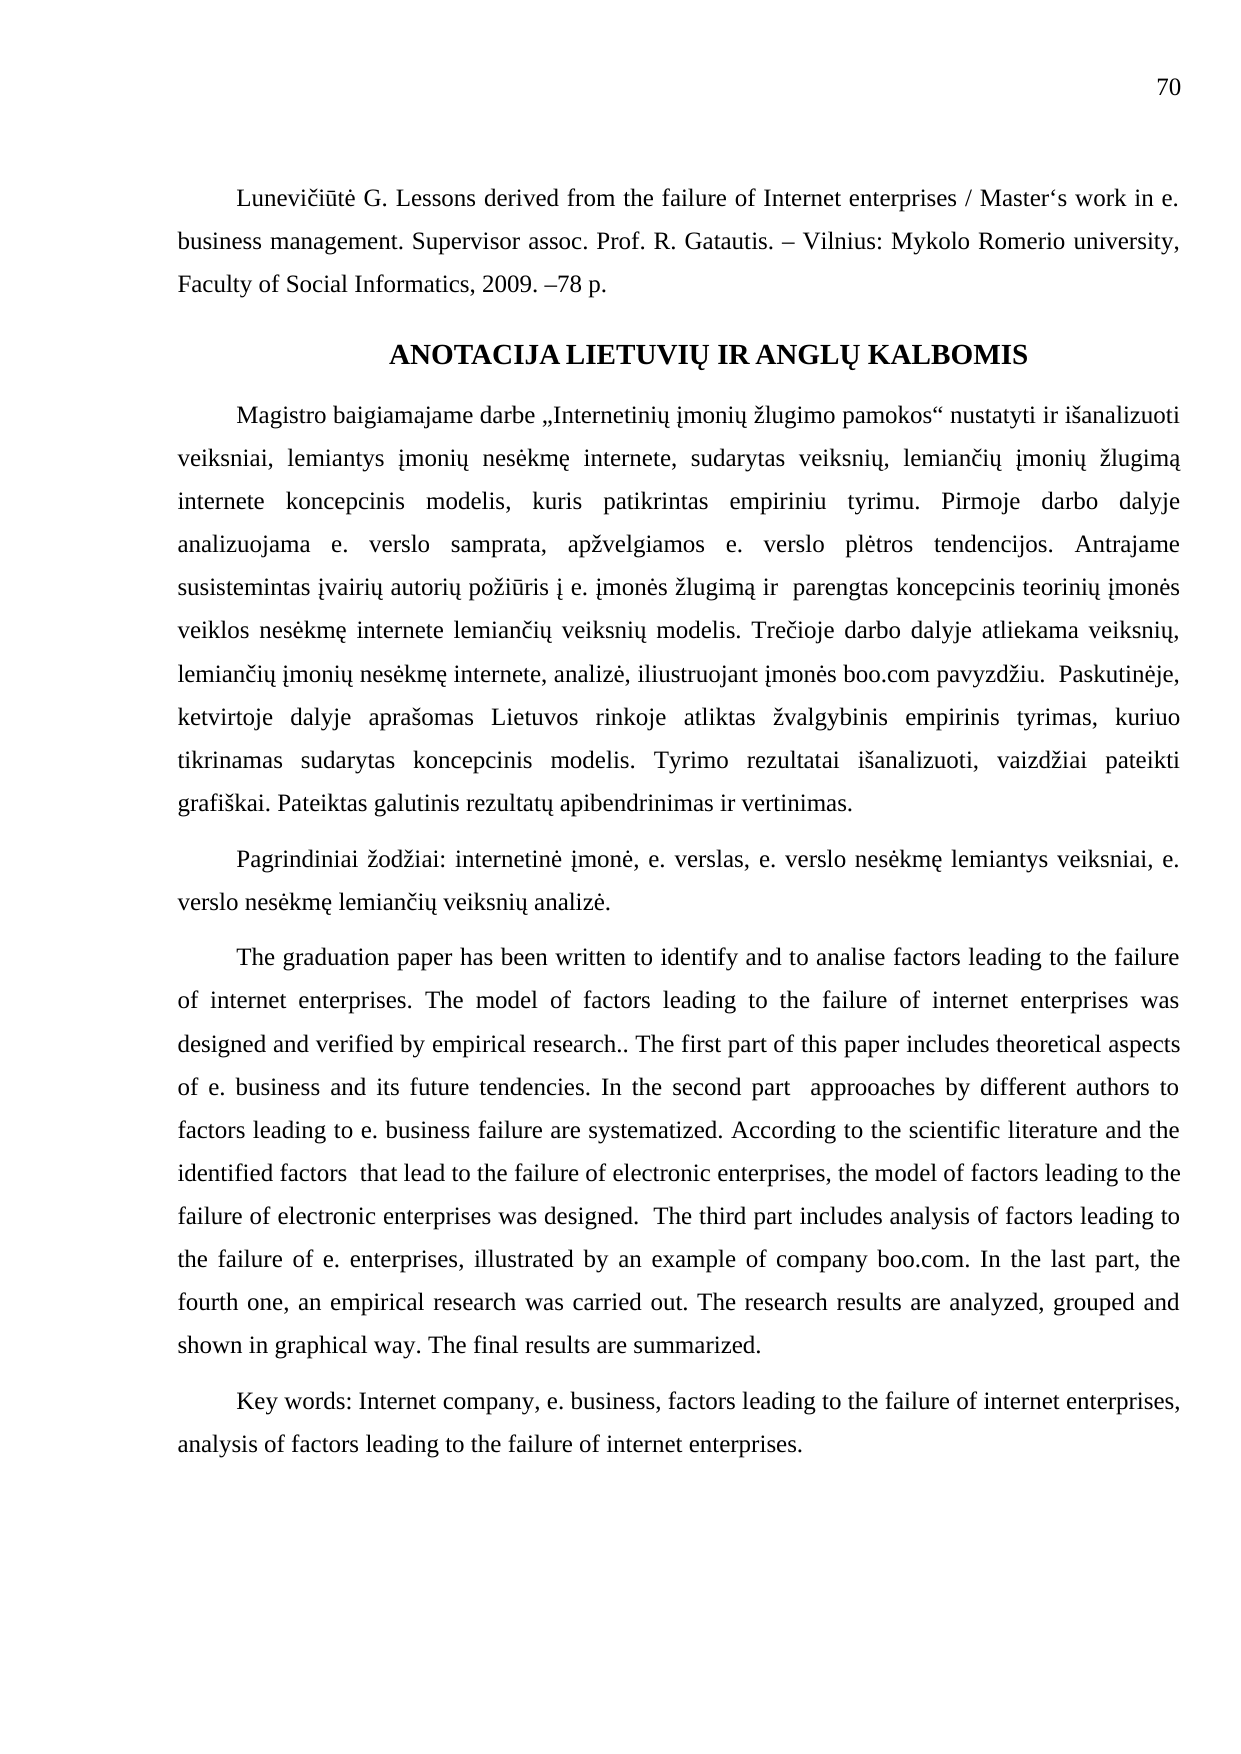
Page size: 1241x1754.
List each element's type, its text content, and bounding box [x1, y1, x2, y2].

text The graduation paper has been written to identify and to analise factors leading to the failure of internet enterprises. The model of factors leading to the failure of internet enterprises was designed and verified by empirical research.. The first part of this paper includes theoretical aspects of e. business and its future tendencies. In the second part approoaches by different authors to factors leading to e. business failure are systematized. According to the scientific literature and the identified factors that lead to the failure of electronic enterprises, the model of factors leading to the failure of electronic enterprises was designed. The third part includes analysis of factors leading to the failure of e. enterprises, illustrated by an example of company boo.com. In the last part, the fourth one, an empirical research was carried out. The research results are analyzed, grouped and shown in graphical way. The final results are summarized. [177, 942, 1181, 1359]
text Key words: Internet company, e. business, factors leading to the failure of internet enterprises, analysis of factors leading to the failure of internet enterprises. [177, 1386, 1181, 1458]
text Pagrindiniai žodžiai: internetinė įmonė, e. verslas, e. verslo nesėkmę lemiantys veiksniai, e. verslo nesėkmę lemiančių veiksnių analizė. [177, 844, 1181, 916]
text Lunevičiūtė G. Lessons derived from the failure of Internet enterprises / Master‘s work in e. business management. Supervisor assoc. Prof. R. Gatautis. – Vilnius: Mykolo Romerio university, Faculty of Social Informatics, 2009. –78 p. [177, 183, 1181, 298]
subtitle ANOTACIJA LIETUVIŲ IR ANGLŲ KALBOMIS [177, 337, 1181, 371]
text Magistro baigiamajame darbe „Internetinių įmonių žlugimo pamokos“ nustatyti ir išanalizuoti veiksniai, lemiantys įmonių nesėkmę internete, sudarytas veiksnių, lemiančių įmonių žlugimą internete koncepcinis modelis, kuris patikrintas empiriniu tyrimu. Pirmoje darbo dalyje analizuojama e. verslo samprata, apžvelgiamos e. verslo plėtros tendencijos. Antrajame susistemintas įvairių autorių požiūris į e. įmonės žlugimą ir parengtas koncepcinis teorinių įmonės veiklos nesėkmę internete lemiančių veiksnių modelis. Trečioje darbo dalyje atliekama veiksnių, lemiančių įmonių nesėkmę internete, analizė, iliustruojant įmonės boo.com pavyzdžiu. Paskutinėje, ketvirtoje dalyje aprašomas Lietuvos rinkoje atliktas žvalgybinis empirinis tyrimas, kuriuo tikrinamas sudarytas koncepcinis modelis. Tyrimo rezultatai išanalizuoti, vaizdžiai pateikti grafiškai. Pateiktas galutinis rezultatų apibendrinimas ir vertinimas. [177, 400, 1181, 817]
